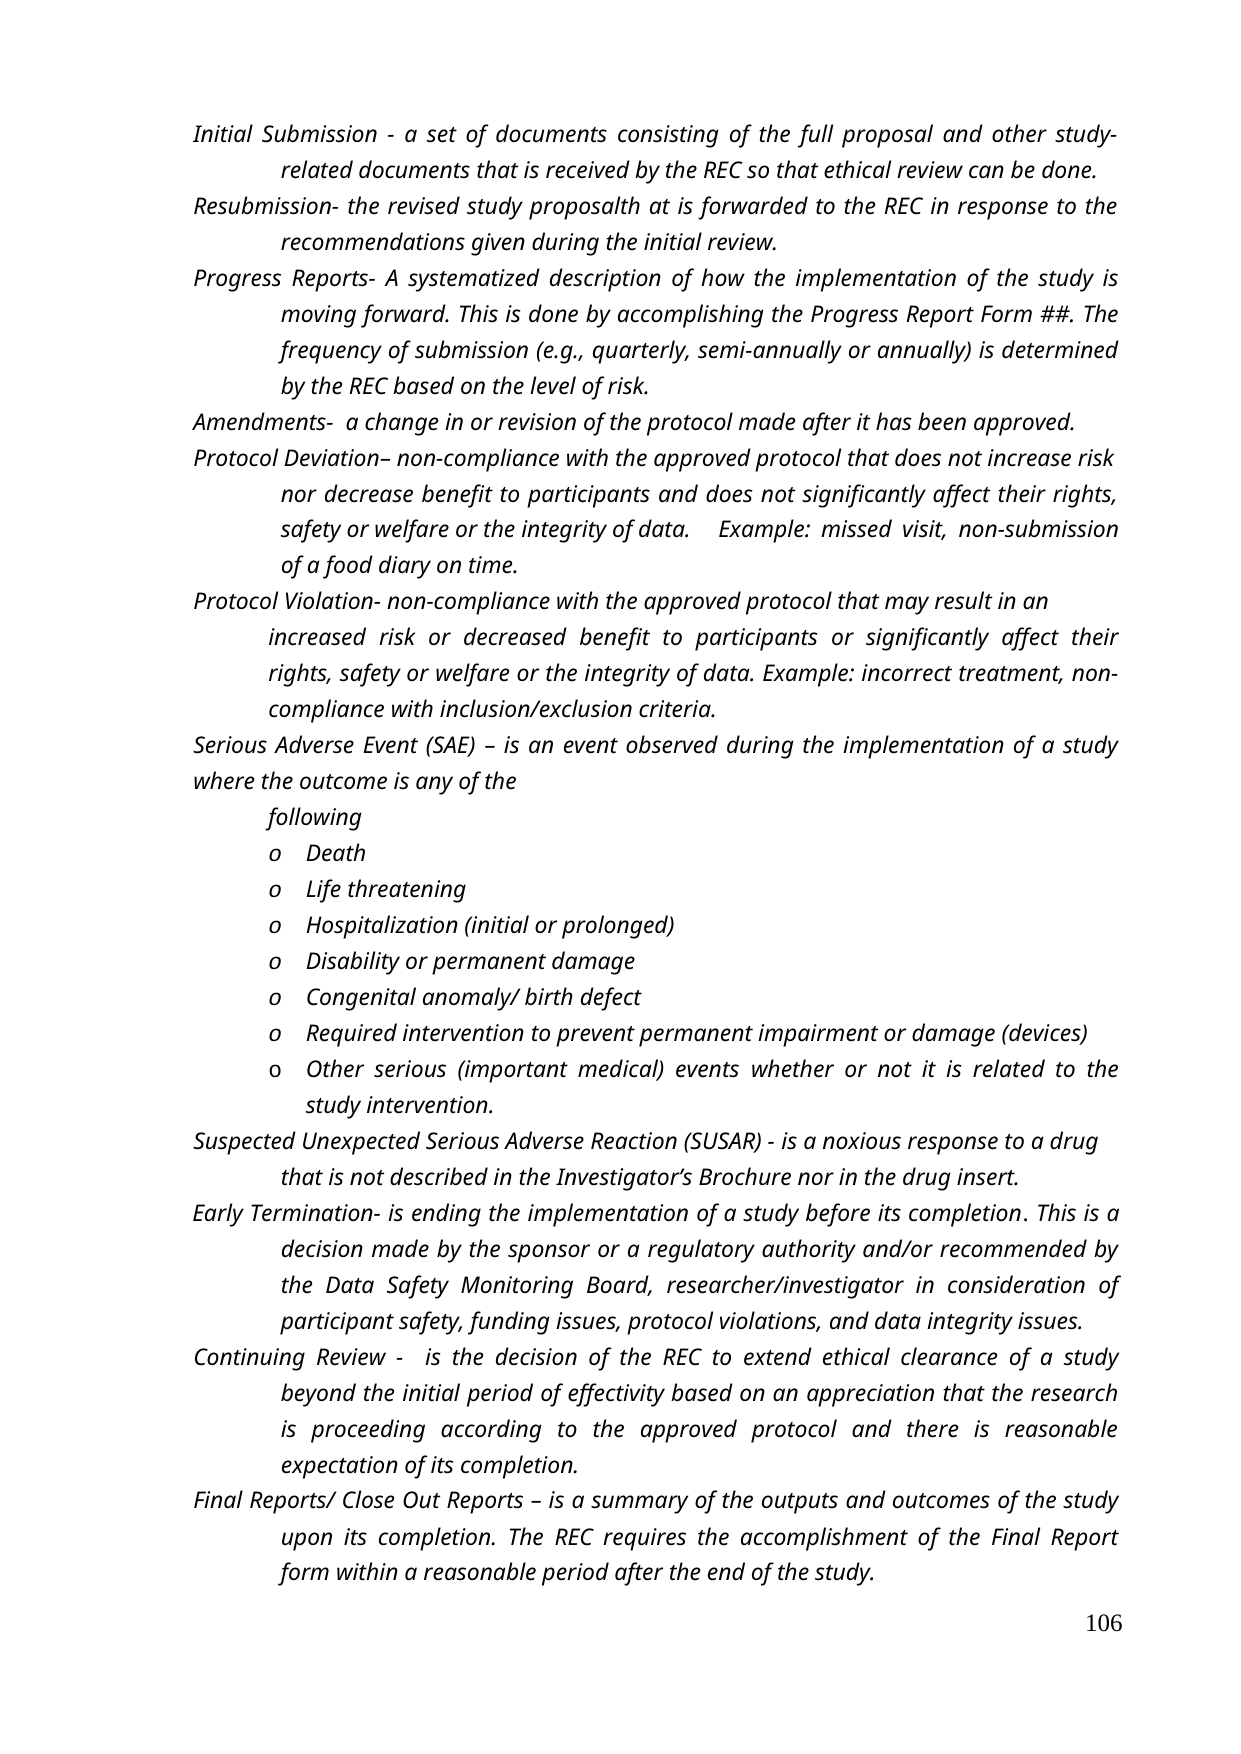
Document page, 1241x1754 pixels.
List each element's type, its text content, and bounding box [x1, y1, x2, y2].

text Protocol Deviation– non-compliance with the approved protocol that does not increase risk [193, 442, 1122, 473]
text Initial Submission - a set of documents consisting of the full proposal and other study-related documents that is received by the REC so that ethical review can be done. [193, 118, 1122, 185]
text following [193, 801, 1122, 832]
text that is not described in the Investigator’s Brochure nor in the drug insert. [193, 1161, 1122, 1192]
list Required intervention to prevent permanent impairment or damage (devices) [268, 1017, 1122, 1048]
list Hospitalization (initial or prolonged) [268, 909, 1122, 940]
list Other serious (important medical) events whether or not it is related to the study intervention. [268, 1053, 1122, 1120]
text Early Termination- is ending the implementation of a study before its completion. This is a decision made by the sponsor or a regulatory authority and/or recommended by the Data Safety Monitoring Board, researcher/investigator in consideration of participant safety, funding issues, protocol violations, and data integrity issues. [192, 1197, 1122, 1336]
text Continuing Review - is the decision of the REC to extend ethical clearance of a study beyond the initial period of effectivity based on an appreciation that the research is proceeding according to the approved protocol and there is reasonable expectation of its completion. [193, 1341, 1122, 1480]
list Disability or permanent damage [268, 945, 1122, 976]
list Death [268, 837, 1122, 868]
list Life threatening [268, 873, 1122, 904]
text Progress Reports- A systematized description of how the implementation of the study is moving forward. This is done by accomplishing the Progress Report Form ##. The frequency of submission (e.g., quarterly, semi-annually or annually) is determined by the REC based on the level of risk. [193, 262, 1122, 401]
text Protocol Violation- non-compliance with the approved protocol that may result in an [118, 585, 1122, 617]
text nor decrease benefit to participants and does not significantly affect their rights, safety or welfare or the integrity of data. Example: missed visit, non-submission of a food diary on time. [281, 477, 1122, 581]
text Amendments- a change in or revision of the protocol made after it has been approved. [118, 406, 1122, 437]
text Suspected Unexpected Serious Adverse Reaction (SUSAR) - is a noxious response to a drug [193, 1125, 1122, 1156]
text Resubmission- the revised study proposalth at is forwarded to the REC in response to the recommendations given during the initial review. [193, 190, 1122, 257]
list Congenital anomaly/ birth defect [268, 981, 1122, 1012]
text Serious Adverse Event (SAE) – is an event observed during the implementation of a study where the outcome is any of the [193, 729, 1122, 796]
text Final Reports/ Close Out Reports – is a summary of the outputs and outcomes of the study upon its completion. The REC requires the accomplishment of the Final Report form within a reasonable period after the end of the study. [193, 1484, 1122, 1588]
text increased risk or decreased benefit to participants or significantly affect their rights, safety or welfare or the integrity of data. Example: incorrect treatment, non-compliance with inclusion/exclusion criteria. [268, 621, 1122, 724]
